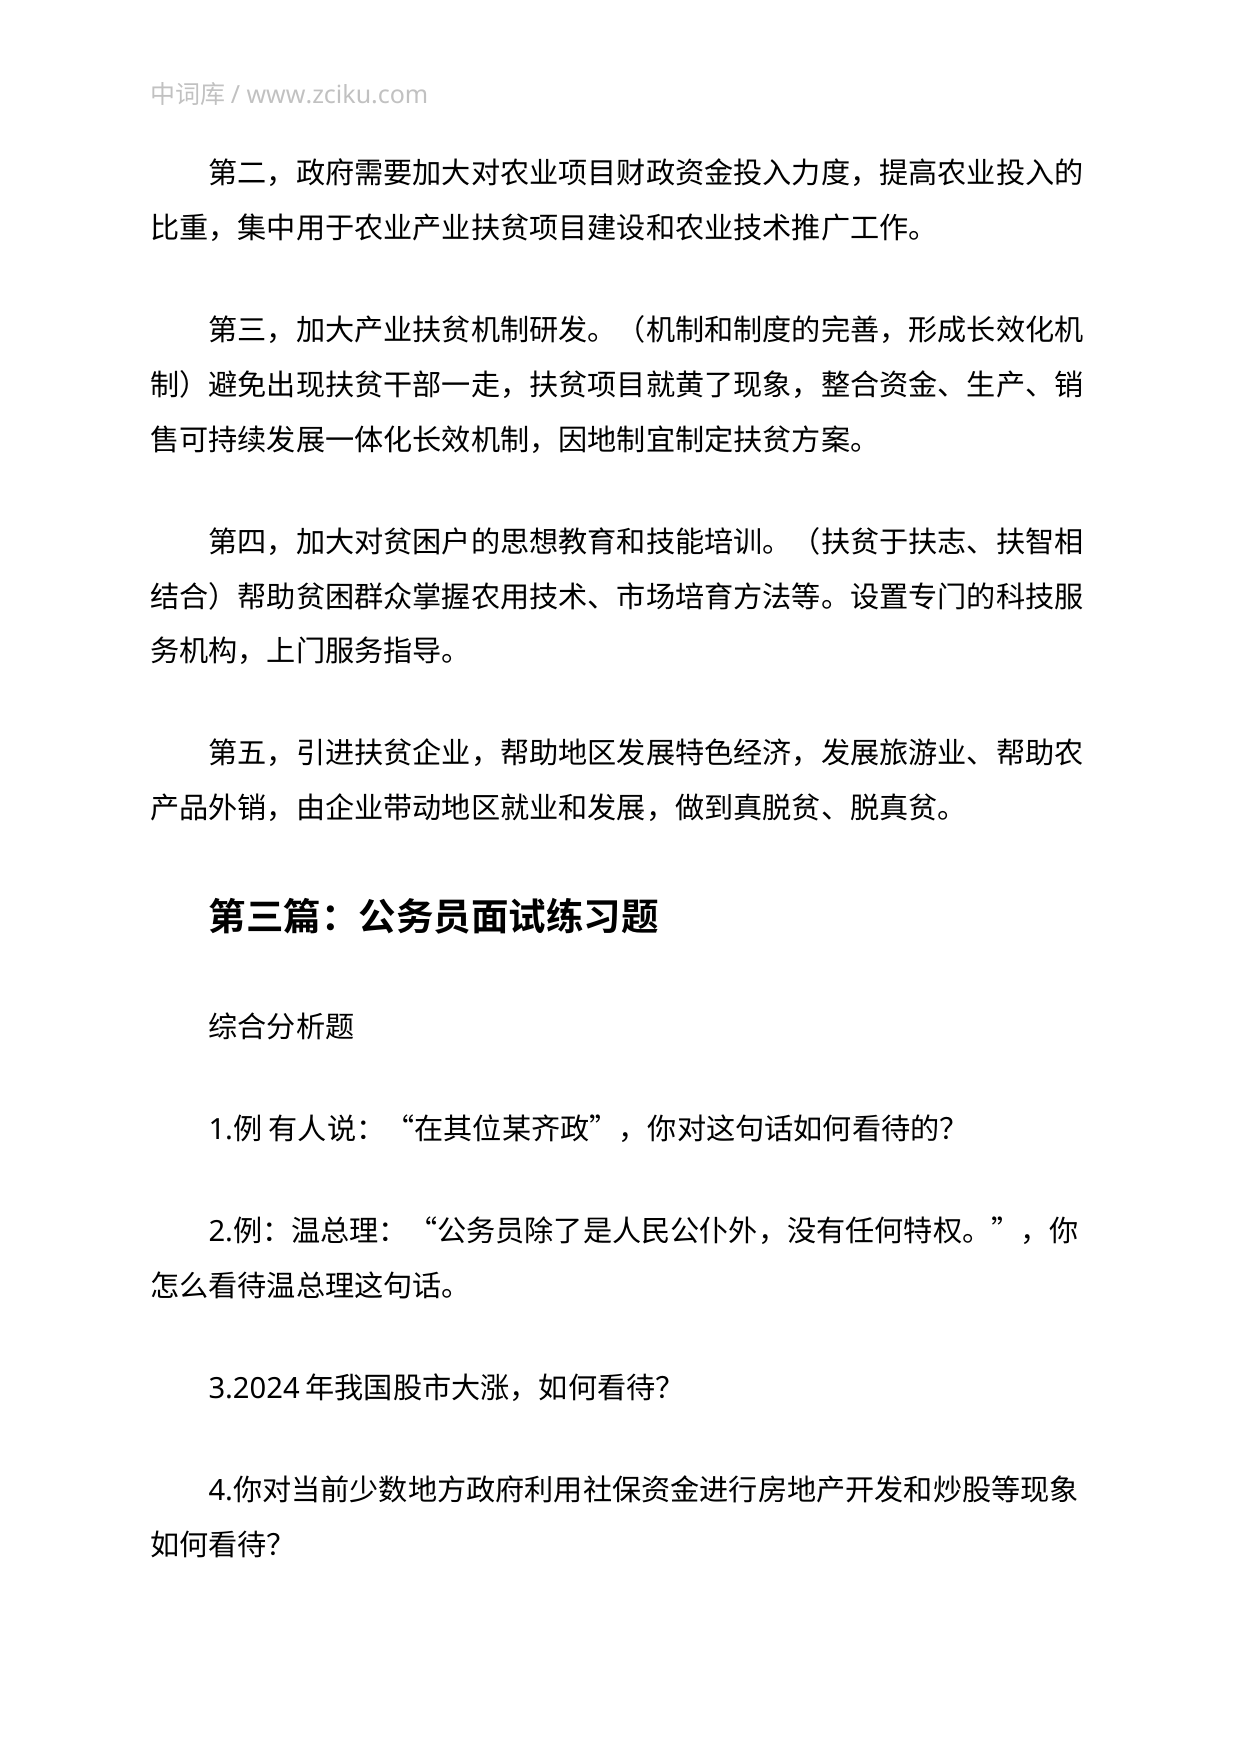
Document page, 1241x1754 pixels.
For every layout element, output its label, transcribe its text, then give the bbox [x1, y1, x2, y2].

text 综合分析题 [150, 1004, 1090, 1046]
text 第五，引进扶贫企业，帮助地区发展特色经济，发展旅游业、帮助农产品外销，由企业带动地区就业和发展，做到真脱贫、脱真贫。 [150, 730, 1090, 827]
text 2.例：温总理：“公务员除了是人民公仆外，没有任何特权。”，你怎么看待温总理这句话。 [150, 1208, 1090, 1305]
text 3.2024年我国股市大涨，如何看待？ [150, 1364, 1090, 1407]
text 第三，加大产业扶贫机制研发。（机制和制度的完善，形成长效化机制）避免出现扶贫干部一走，扶贫项目就黄了现象，整合资金、生产、销售可持续发展一体化长效机制，因地制宜制定扶贫方案。 [150, 307, 1090, 459]
text 第四，加大对贫困户的思想教育和技能培训。（扶贫于扶志、扶智相结合）帮助贫困群众掌握农用技术、市场培育方法等。设置专门的科技服务机构，上门服务指导。 [150, 518, 1090, 670]
text 4.你对当前少数地方政府利用社保资金进行房地产开发和炒股等现象如何看待？ [150, 1466, 1090, 1564]
text 第二，政府需要加大对农业项目财政资金投入力度，提高农业投入的比重，集中用于农业产业扶贫项目建设和农业技术推广工作。 [150, 150, 1090, 247]
text 1.例 有人说：“在其位某齐政”，你对这句话如何看待的？ [150, 1106, 1090, 1148]
text 第三篇：公务员面试练习题 [150, 886, 1090, 941]
